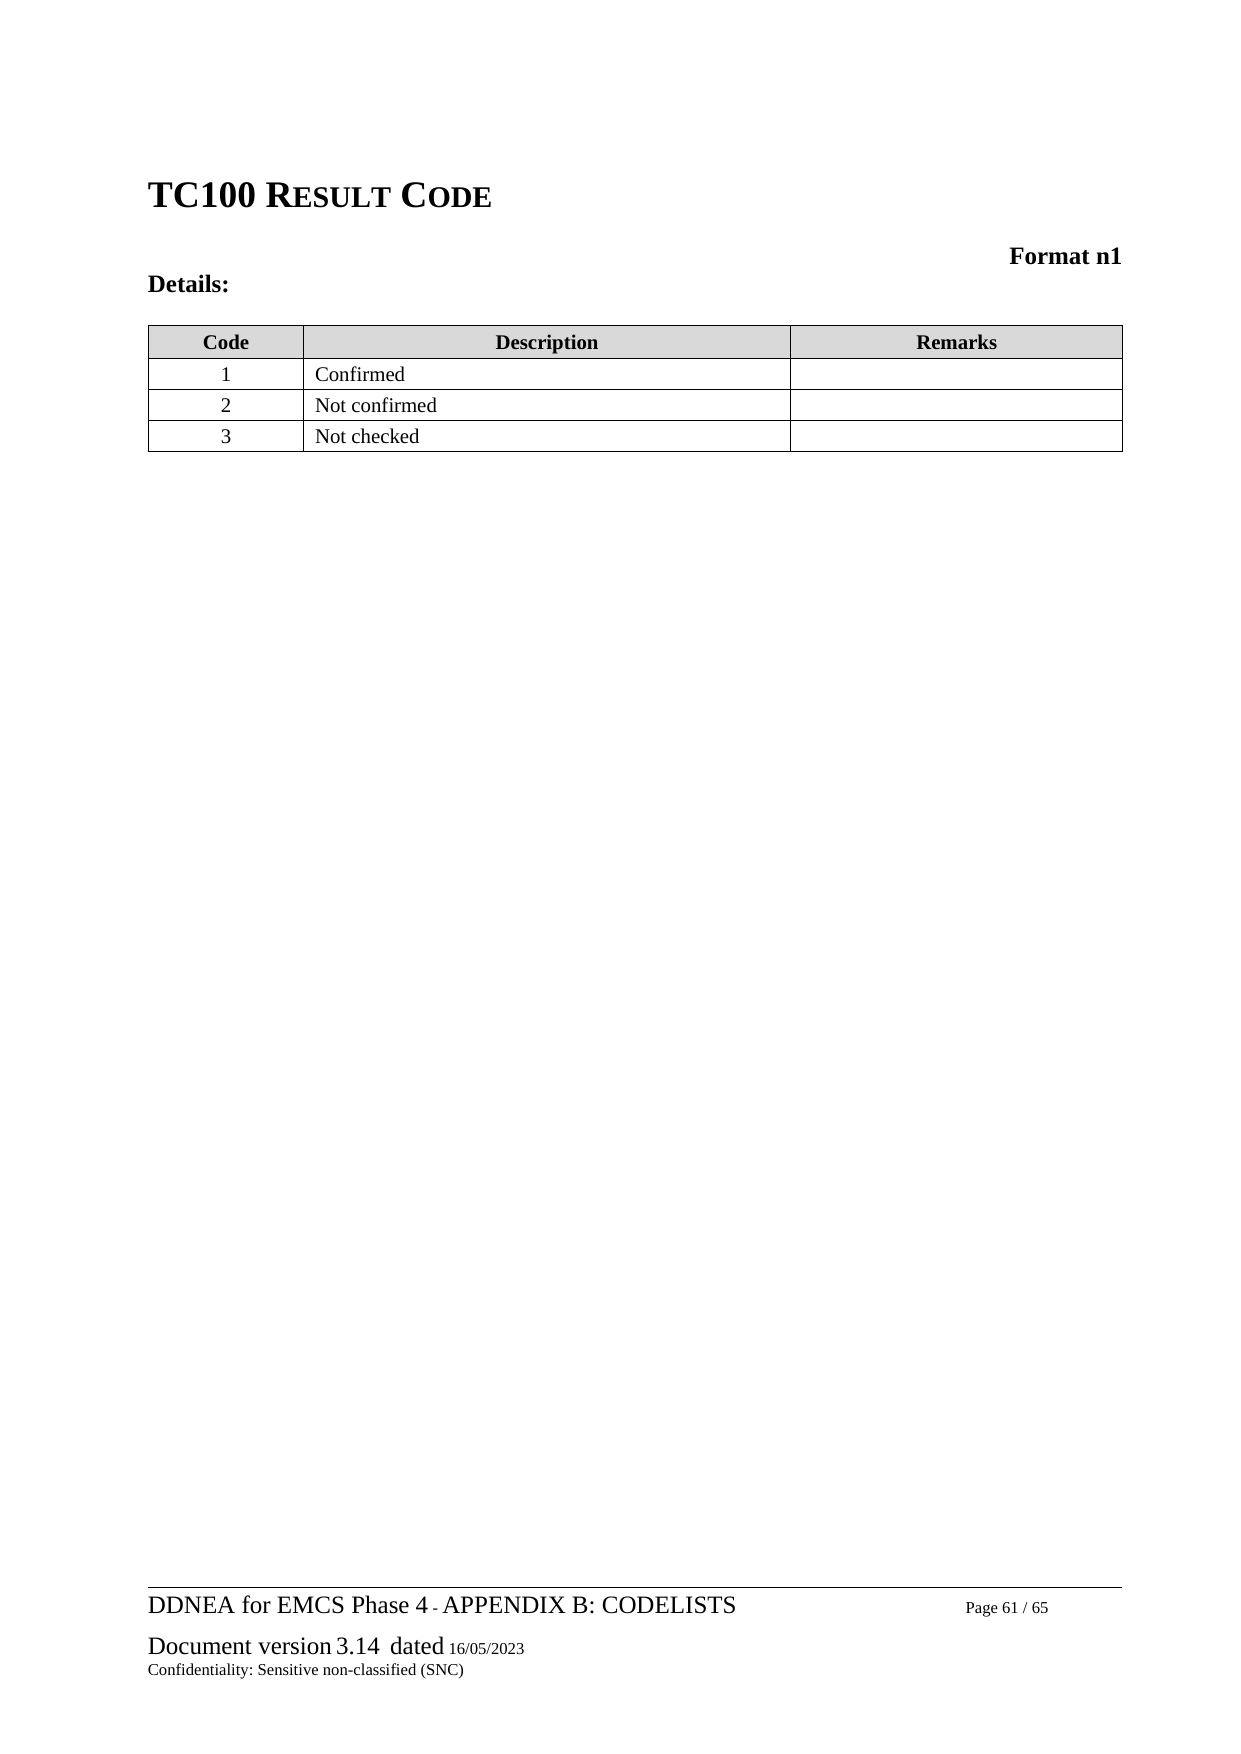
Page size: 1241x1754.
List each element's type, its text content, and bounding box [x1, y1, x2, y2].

table_cell 2 [149, 390, 303, 420]
text Format n1 [148, 241, 1122, 269]
table_cell [791, 421, 1122, 451]
table_cell [791, 390, 1122, 420]
table_cell 3 [149, 421, 303, 451]
table_header Code [149, 326, 303, 358]
table_header Remarks [791, 326, 1122, 358]
table_cell Not checked [304, 421, 790, 451]
table_header Description [304, 326, 790, 358]
table_cell Confirmed [304, 359, 790, 389]
table_cell [791, 359, 1122, 389]
table_cell Not confirmed [304, 390, 790, 420]
text Details: [148, 269, 1122, 298]
subtitle TC100 Result Code [148, 173, 1122, 216]
table_cell 1 [149, 359, 303, 389]
